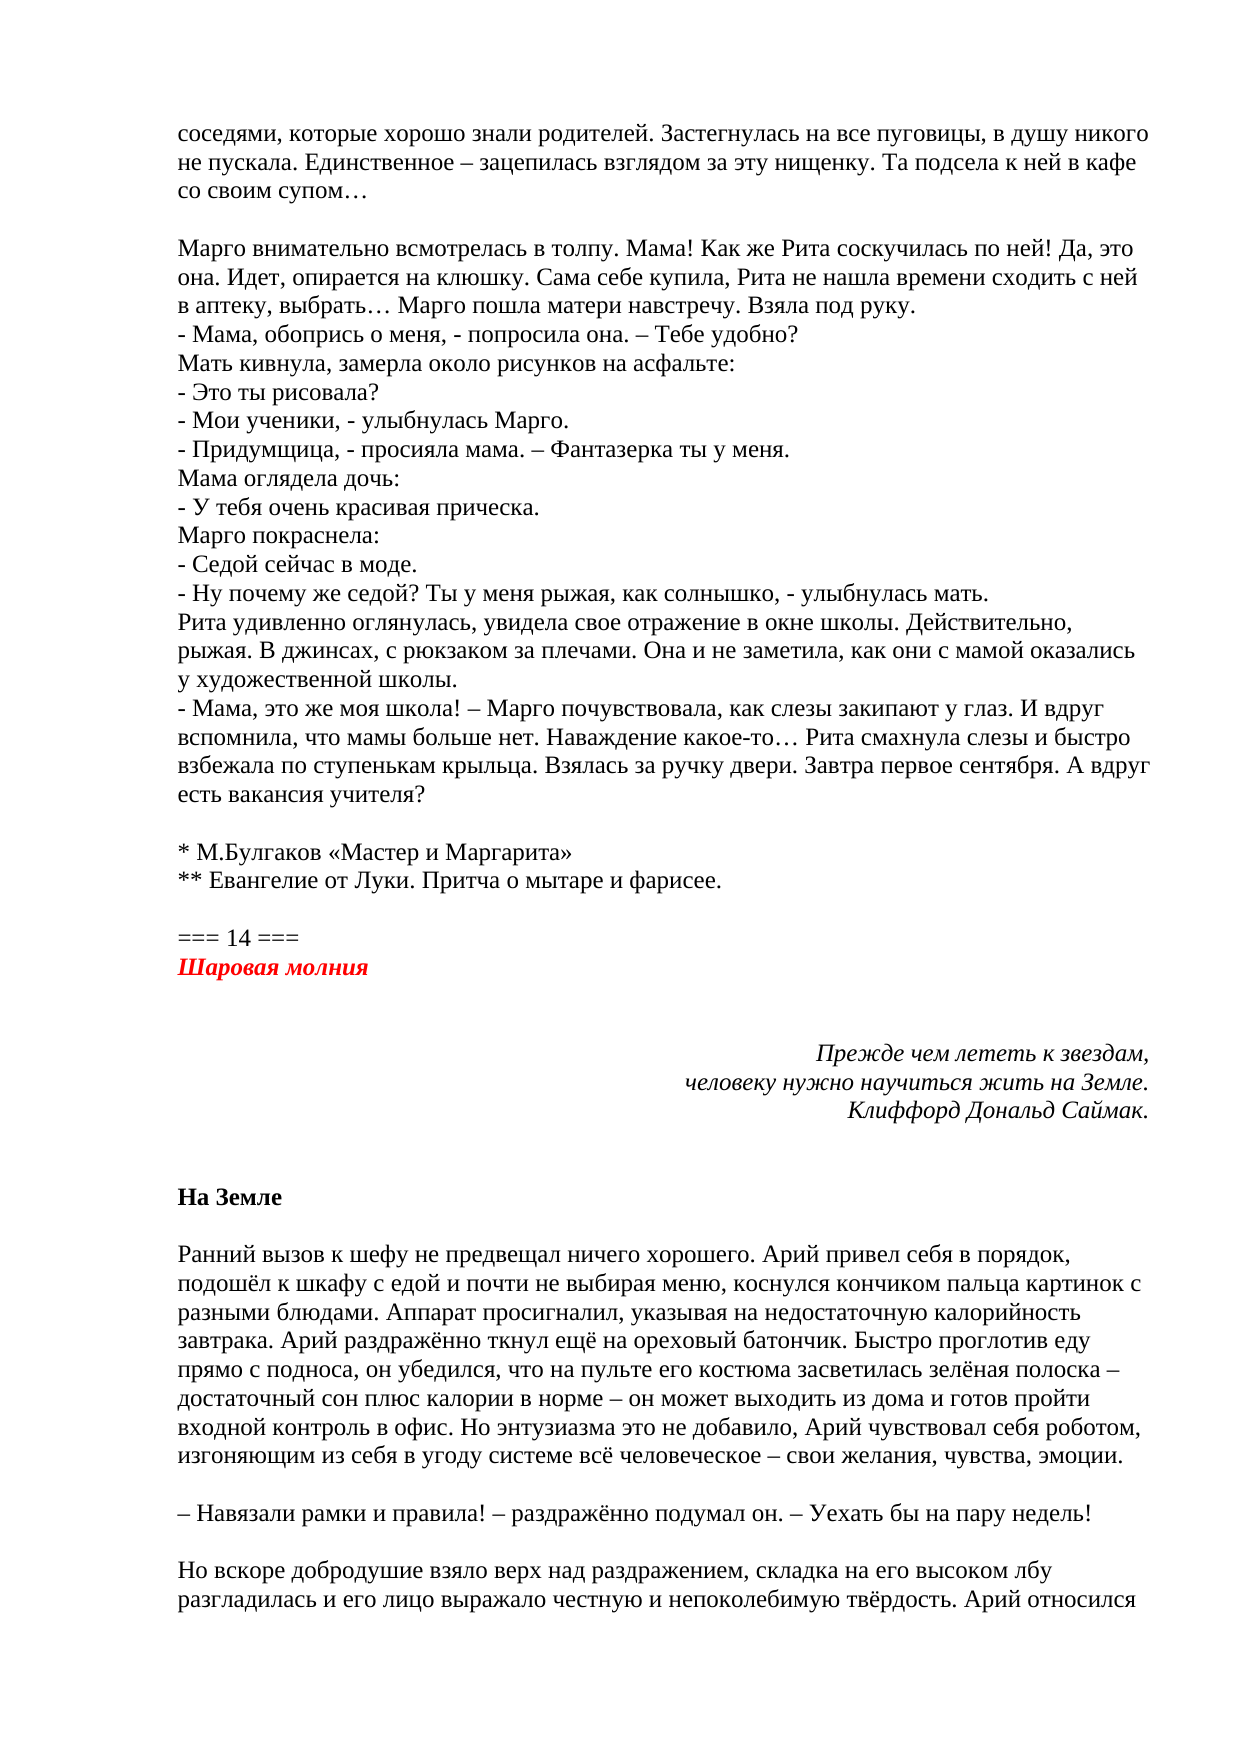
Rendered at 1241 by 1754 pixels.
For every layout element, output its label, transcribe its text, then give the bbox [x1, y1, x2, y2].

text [177, 1124, 1152, 1613]
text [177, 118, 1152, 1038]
text Прежде чем лететь к звездам, человеку нужно научиться жить на Земле. Клиффорд Дональд Саймак. [177, 1038, 1152, 1124]
